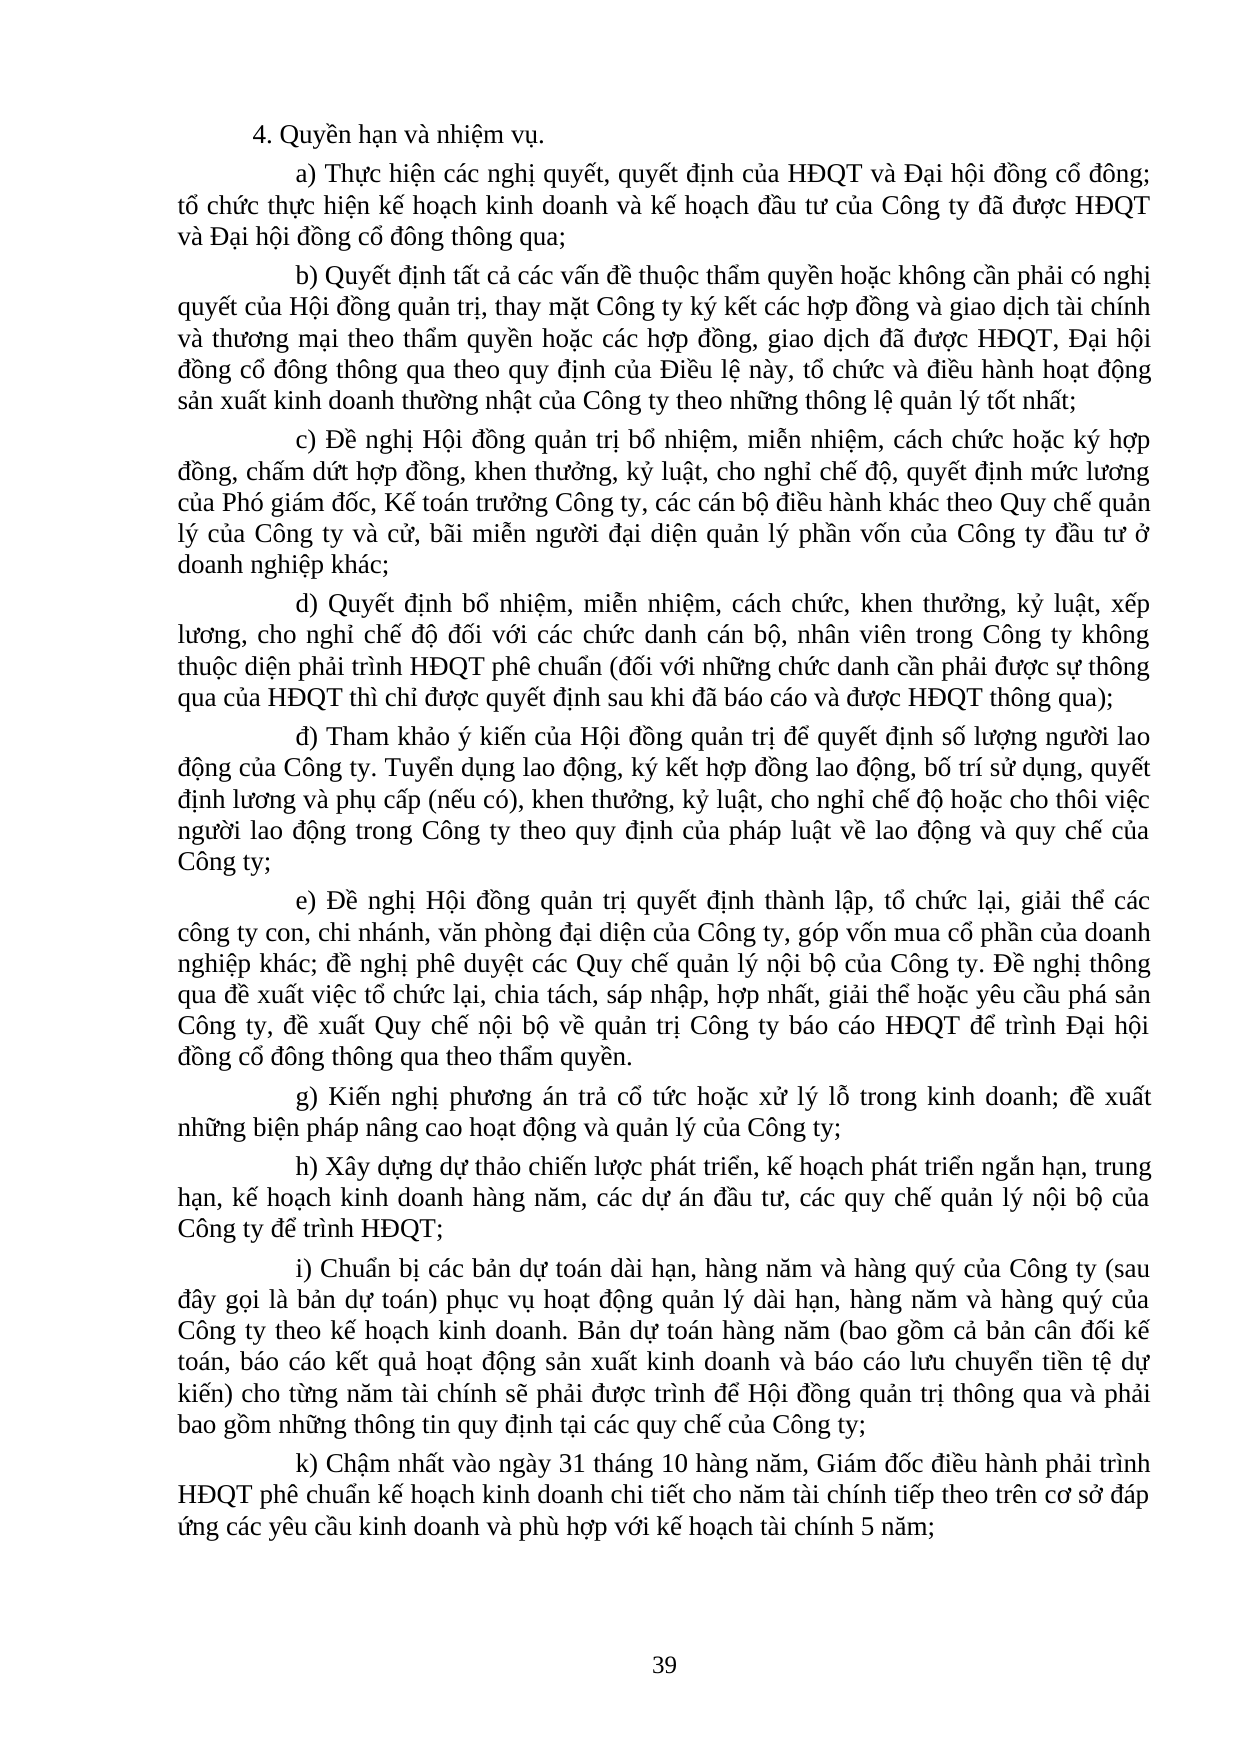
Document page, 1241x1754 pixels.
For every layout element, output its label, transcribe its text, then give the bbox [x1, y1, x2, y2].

text g) Kiến nghị phương án trả cổ tức hoặc xử lý lỗ trong kinh doanh; đề xuất những biện pháp nâng cao hoạt động và quản lý của Công ty; [177, 1080, 1152, 1142]
text k) Chậm nhất vào ngày 31 tháng 10 hàng năm, Giám đốc điều hành phải trình HĐQT phê chuẩn kế hoạch kinh doanh chi tiết cho năm tài chính tiếp theo trên cơ sở đáp ứng các yêu cầu kinh doanh và phù hợp với kế hoạch tài chính 5 năm; [177, 1447, 1152, 1541]
text c) Đề nghị Hội đồng quản trị bổ nhiệm, miễn nhiệm, cách chức hoặc ký hợp đồng, chấm dứt hợp đồng, khen thưởng, kỷ luật, cho nghỉ chế độ, quyết định mức lương của Phó giám đốc, Kế toán trưởng Công ty, các cán bộ điều hành khác theo Quy chế quản lý của Công ty và cử, bãi miễn người đại diện quản lý phần vốn của Công ty đầu tư ở doanh nghiệp khác; [177, 423, 1152, 579]
text 4. Quyền hạn và nhiệm vụ. [177, 118, 1152, 149]
text d) Quyết định bổ nhiệm, miễn nhiệm, cách chức, khen thưởng, kỷ luật, xếp lương, cho nghỉ chế độ đối với các chức danh cán bộ, nhân viên trong Công ty không thuộc diện phải trình HĐQT phê chuẩn (đối với những chức danh cần phải được sự thông qua của HĐQT thì chỉ được quyết định sau khi đã báo cáo và được HĐQT thông qua); [177, 587, 1152, 712]
text a) Thực hiện các nghị quyết, quyết định của HĐQT và Đại hội đồng cổ đông; tổ chức thực hiện kế hoạch kinh doanh và kế hoạch đầu tư của Công ty đã được HĐQT và Đại hội đồng cổ đông thông qua; [177, 158, 1152, 251]
text i) Chuẩn bị các bản dự toán dài hạn, hàng năm và hàng quý của Công ty (sau đây gọi là bản dự toán) phục vụ hoạt động quản lý dài hạn, hàng năm và hàng quý của Công ty theo kế hoạch kinh doanh. Bản dự toán hàng năm (bao gồm cả bản cân đối kế toán, báo cáo kết quả hoạt động sản xuất kinh doanh và báo cáo lưu chuyển tiền tệ dự kiến) cho từng năm tài chính sẽ phải được trình để Hội đồng quản trị thông qua và phải bao gồm những thông tin quy định tại các quy chế của Công ty; [177, 1252, 1152, 1439]
text b) Quyết định tất cả các vấn đề thuộc thẩm quyền hoặc không cần phải có nghị quyết của Hội đồng quản trị, thay mặt Công ty ký kết các hợp đồng và giao dịch tài chính và thương mại theo thẩm quyền hoặc các hợp đồng, giao dịch đã được HĐQT, Đại hội đồng cổ đông thông qua theo quy định của Điều lệ này, tổ chức và điều hành hoạt động sản xuất kinh doanh thường nhật của Công ty theo những thông lệ quản lý tốt nhất; [177, 259, 1152, 415]
text đ) Tham khảo ý kiến của Hội đồng quản trị để quyết định số lượng người lao động của Công ty. Tuyển dụng lao động, ký kết hợp đồng lao động, bố trí sử dụng, quyết định lương và phụ cấp (nếu có), khen thưởng, kỷ luật, cho nghỉ chế độ hoặc cho thôi việc người lao động trong Công ty theo quy định của pháp luật về lao động và quy chế của Công ty; [177, 720, 1152, 876]
text h) Xây dựng dự thảo chiến lược phát triển, kế hoạch phát triển ngắn hạn, trung hạn, kế hoạch kinh doanh hàng năm, các dự án đầu tư, các quy chế quản lý nội bộ của Công ty để trình HĐQT; [177, 1150, 1152, 1244]
text e) Đề nghị Hội đồng quản trị quyết định thành lập, tổ chức lại, giải thể các công ty con, chi nhánh, văn phòng đại diện của Công ty, góp vốn mua cổ phần của doanh nghiệp khác; đề nghị phê duyệt các Quy chế quản lý nội bộ của Công ty. Đề nghị thông qua đề xuất việc tổ chức lại, chia tách, sáp nhập, hợp nhất, giải thể hoặc yêu cầu phá sản Công ty, đề xuất Quy chế nội bộ về quản trị Công ty báo cáo HĐQT để trình Đại hội đồng cổ đông thông qua theo thẩm quyền. [177, 884, 1152, 1071]
